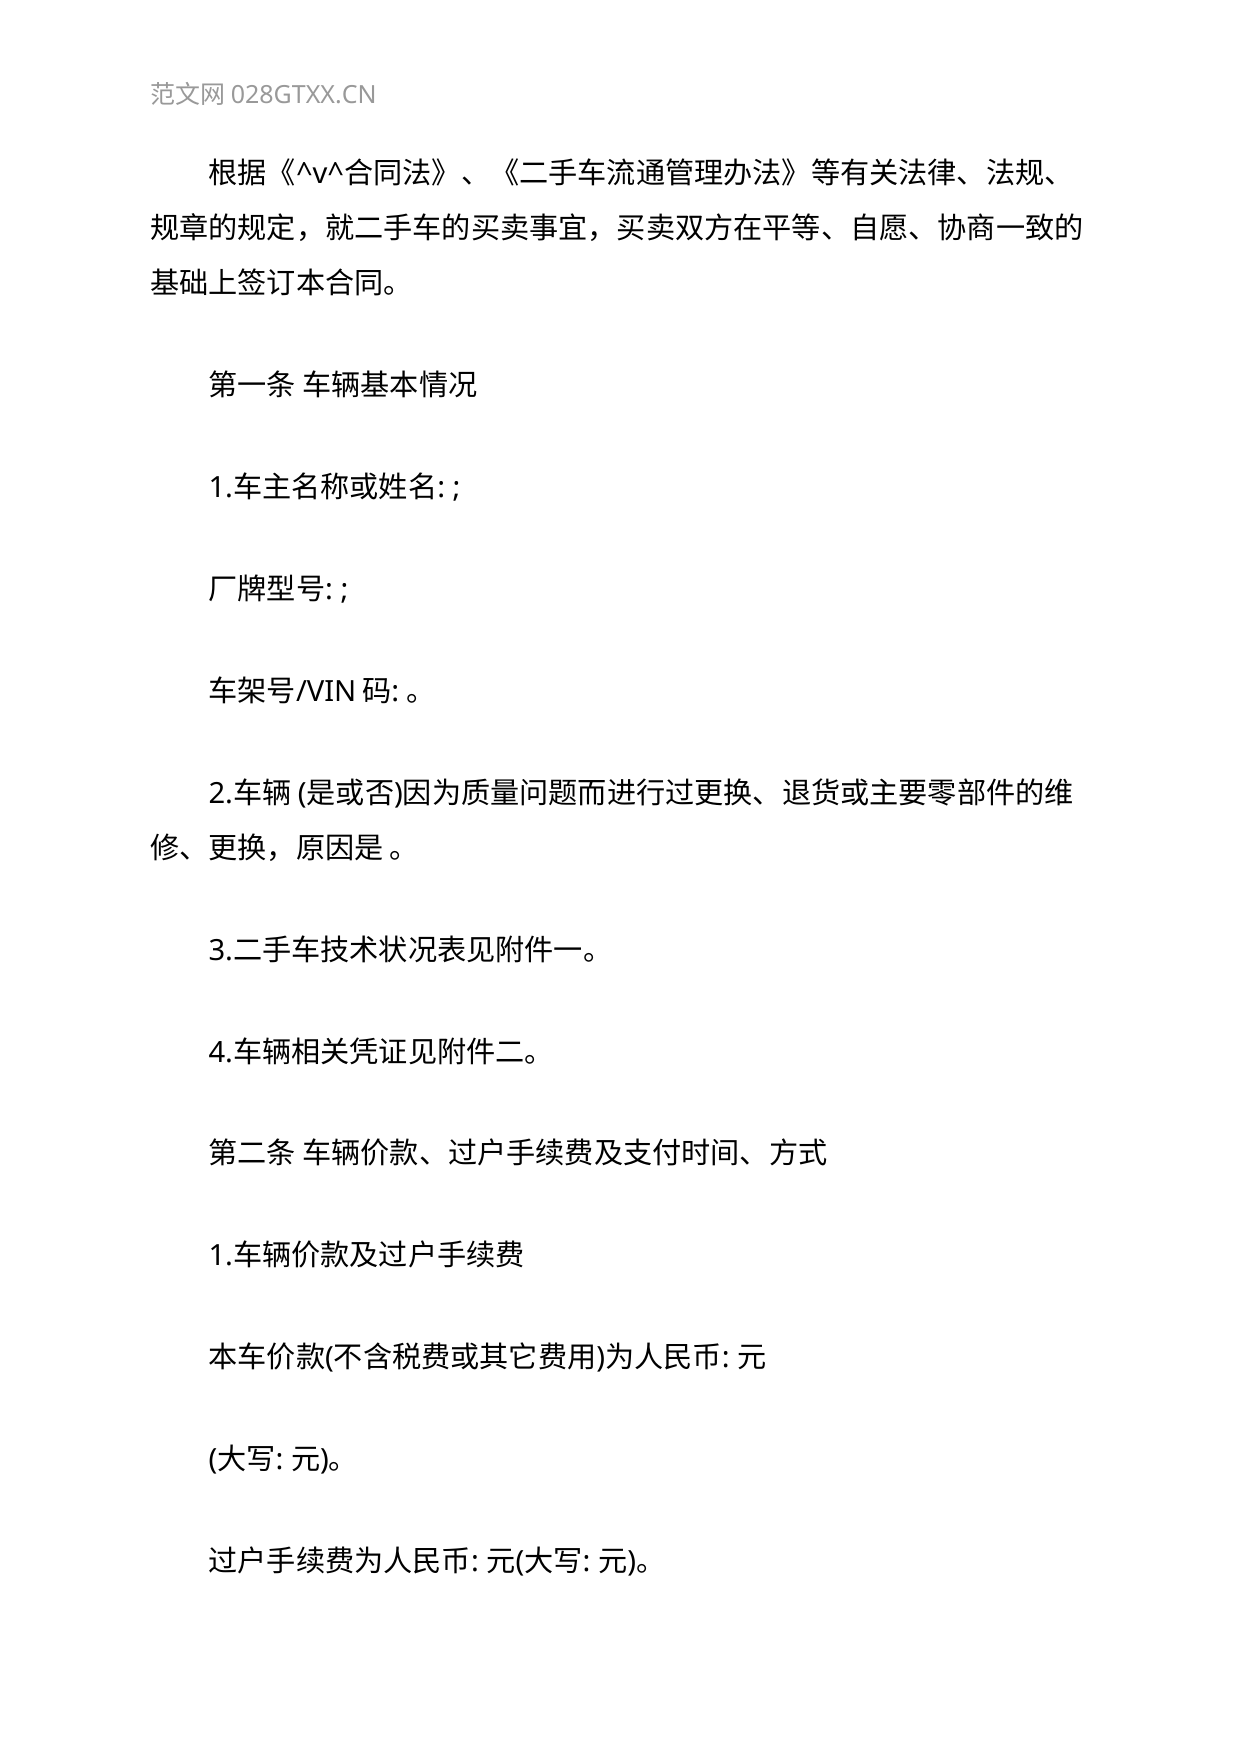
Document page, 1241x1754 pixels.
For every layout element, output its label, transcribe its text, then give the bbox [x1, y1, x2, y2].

text 过户手续费为人民币: 元(大写: 元)。 [150, 1538, 1090, 1580]
text 1.车主名称或姓名: ; [150, 463, 1090, 506]
text 本车价款(不含税费或其它费用)为人民币: 元 [150, 1334, 1090, 1376]
text 第二条 车辆价款、过户手续费及支付时间、方式 [150, 1130, 1090, 1172]
text 车架号/VIN码: 。 [150, 667, 1090, 710]
text 根据《^v^合同法》、《二手车流通管理办法》等有关法律、法规、规章的规定，就二手车的买卖事宜，买卖双方在平等、自愿、协商一致的基础上签订本合同。 [150, 150, 1090, 302]
text 第一条 车辆基本情况 [150, 362, 1090, 404]
text (大写: 元)。 [150, 1436, 1090, 1478]
text 3.二手车技术状况表见附件一。 [150, 926, 1090, 968]
text 厂牌型号: ; [150, 565, 1090, 608]
text 1.车辆价款及过户手续费 [150, 1232, 1090, 1274]
text 2.车辆 (是或否)因为质量问题而进行过更换、退货或主要零部件的维修、更换，原因是 。 [150, 769, 1090, 867]
text 4.车辆相关凭证见附件二。 [150, 1028, 1090, 1071]
